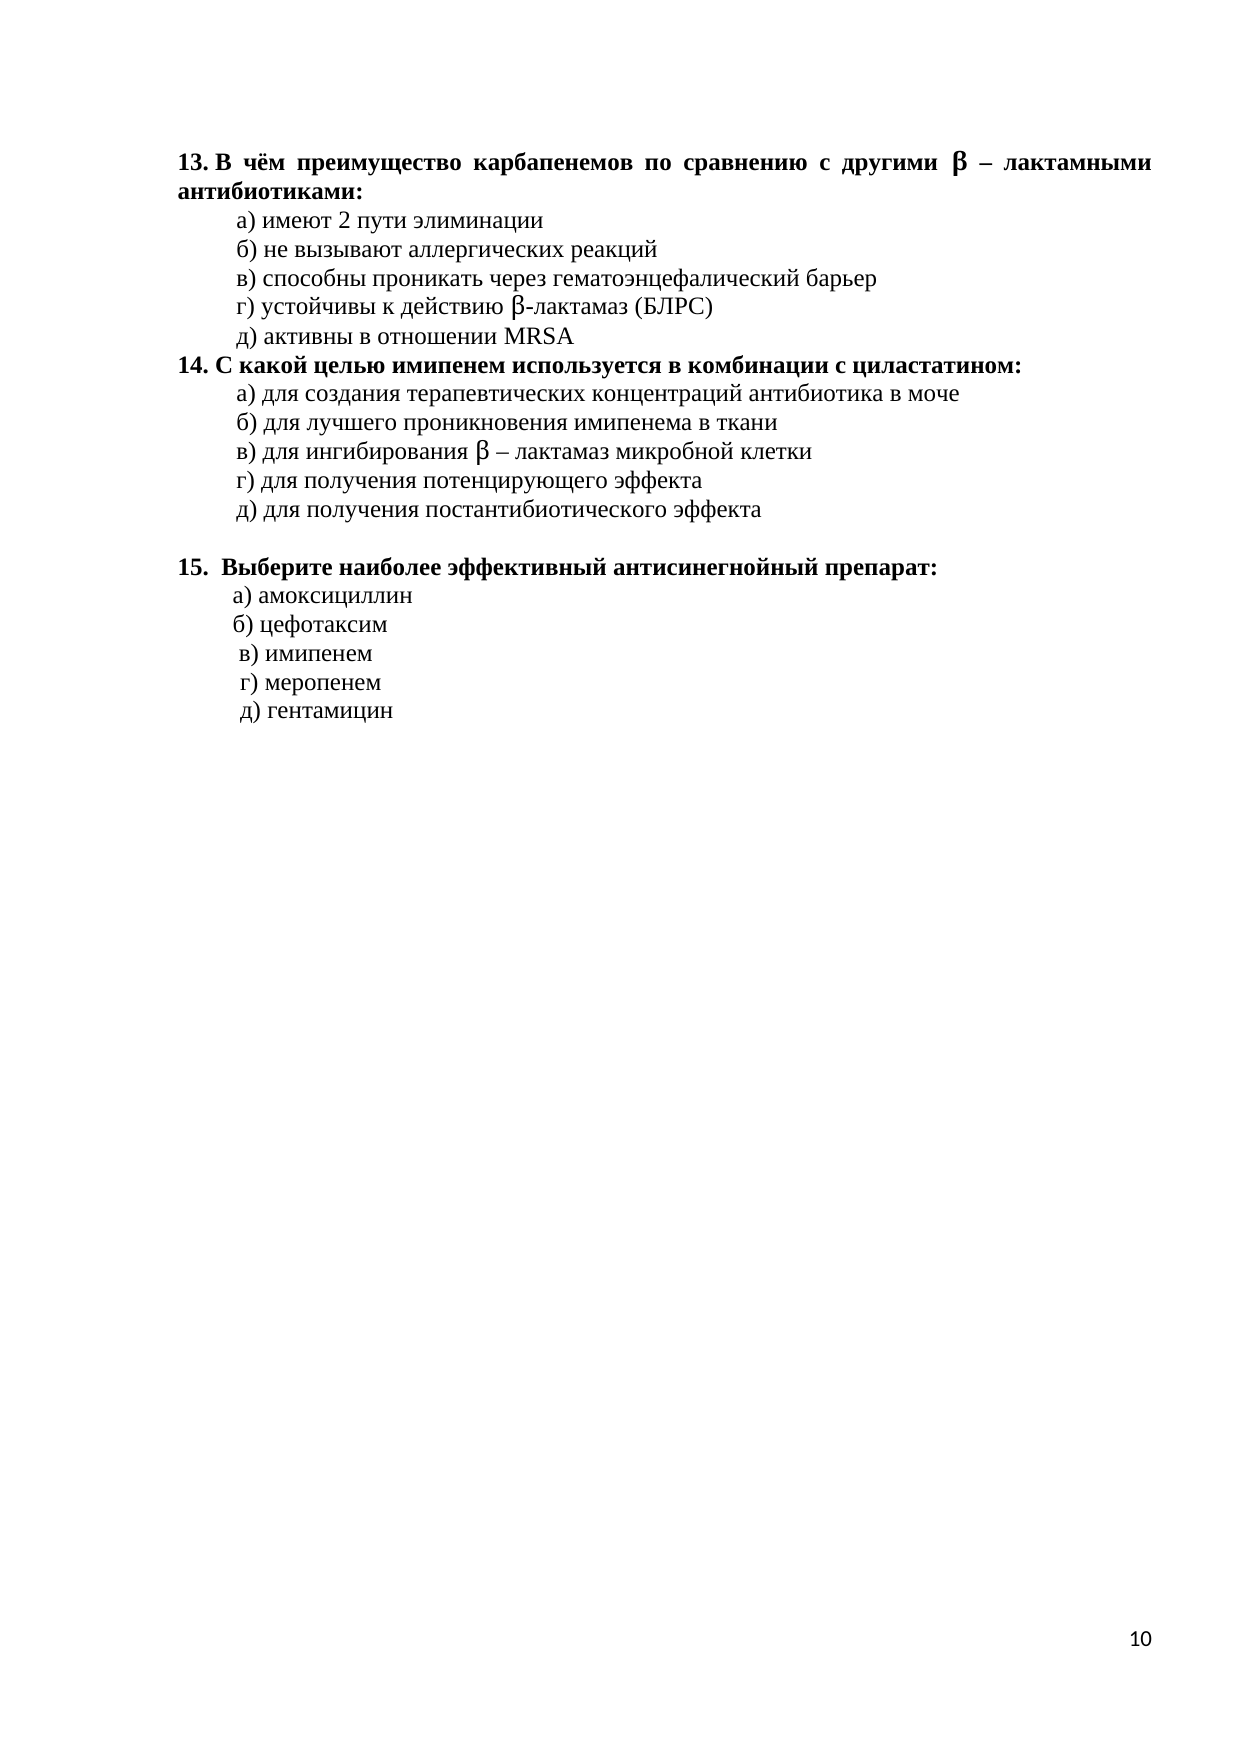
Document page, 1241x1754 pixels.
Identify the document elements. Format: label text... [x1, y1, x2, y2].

text а) амоксициллин [232, 581, 1152, 609]
text а) для создания терапевтических концентраций антибиотика в моче [236, 378, 1152, 407]
text а) имеют 2 пути элиминации [236, 205, 1152, 234]
text д) для получения постантибиотического эффекта [236, 494, 1152, 523]
text г) меропенем [177, 667, 1152, 696]
text б) для лучшего проникновения имипенема в ткани [236, 407, 1152, 436]
text в) способны проникать через гематоэнцефалический барьер [236, 263, 1152, 291]
text 13. В чём преимущество карбапенемов по сравнению с другими β – лактамными антибиотиками: [177, 147, 1152, 205]
text б) цефотаксим [232, 609, 1152, 638]
text г) для получения потенцирующего эффекта [236, 466, 1152, 494]
text д) гентамицин [177, 696, 1152, 724]
text г) устойчивы к действию β-лактамаз (БЛРС) [236, 291, 1152, 321]
text 15. Выберите наиболее эффективный антисинегнойный препарат: [177, 552, 1152, 581]
text д) активны в отношении MRSA [236, 321, 1152, 350]
text в) имипенем [232, 638, 1152, 667]
text в) для ингибирования β – лактамаз микробной клетки [236, 436, 1152, 466]
text 14. С какой целью имипенем используется в комбинации с циластатином: [177, 350, 1152, 378]
text б) не вызывают аллергических реакций [236, 234, 1152, 263]
